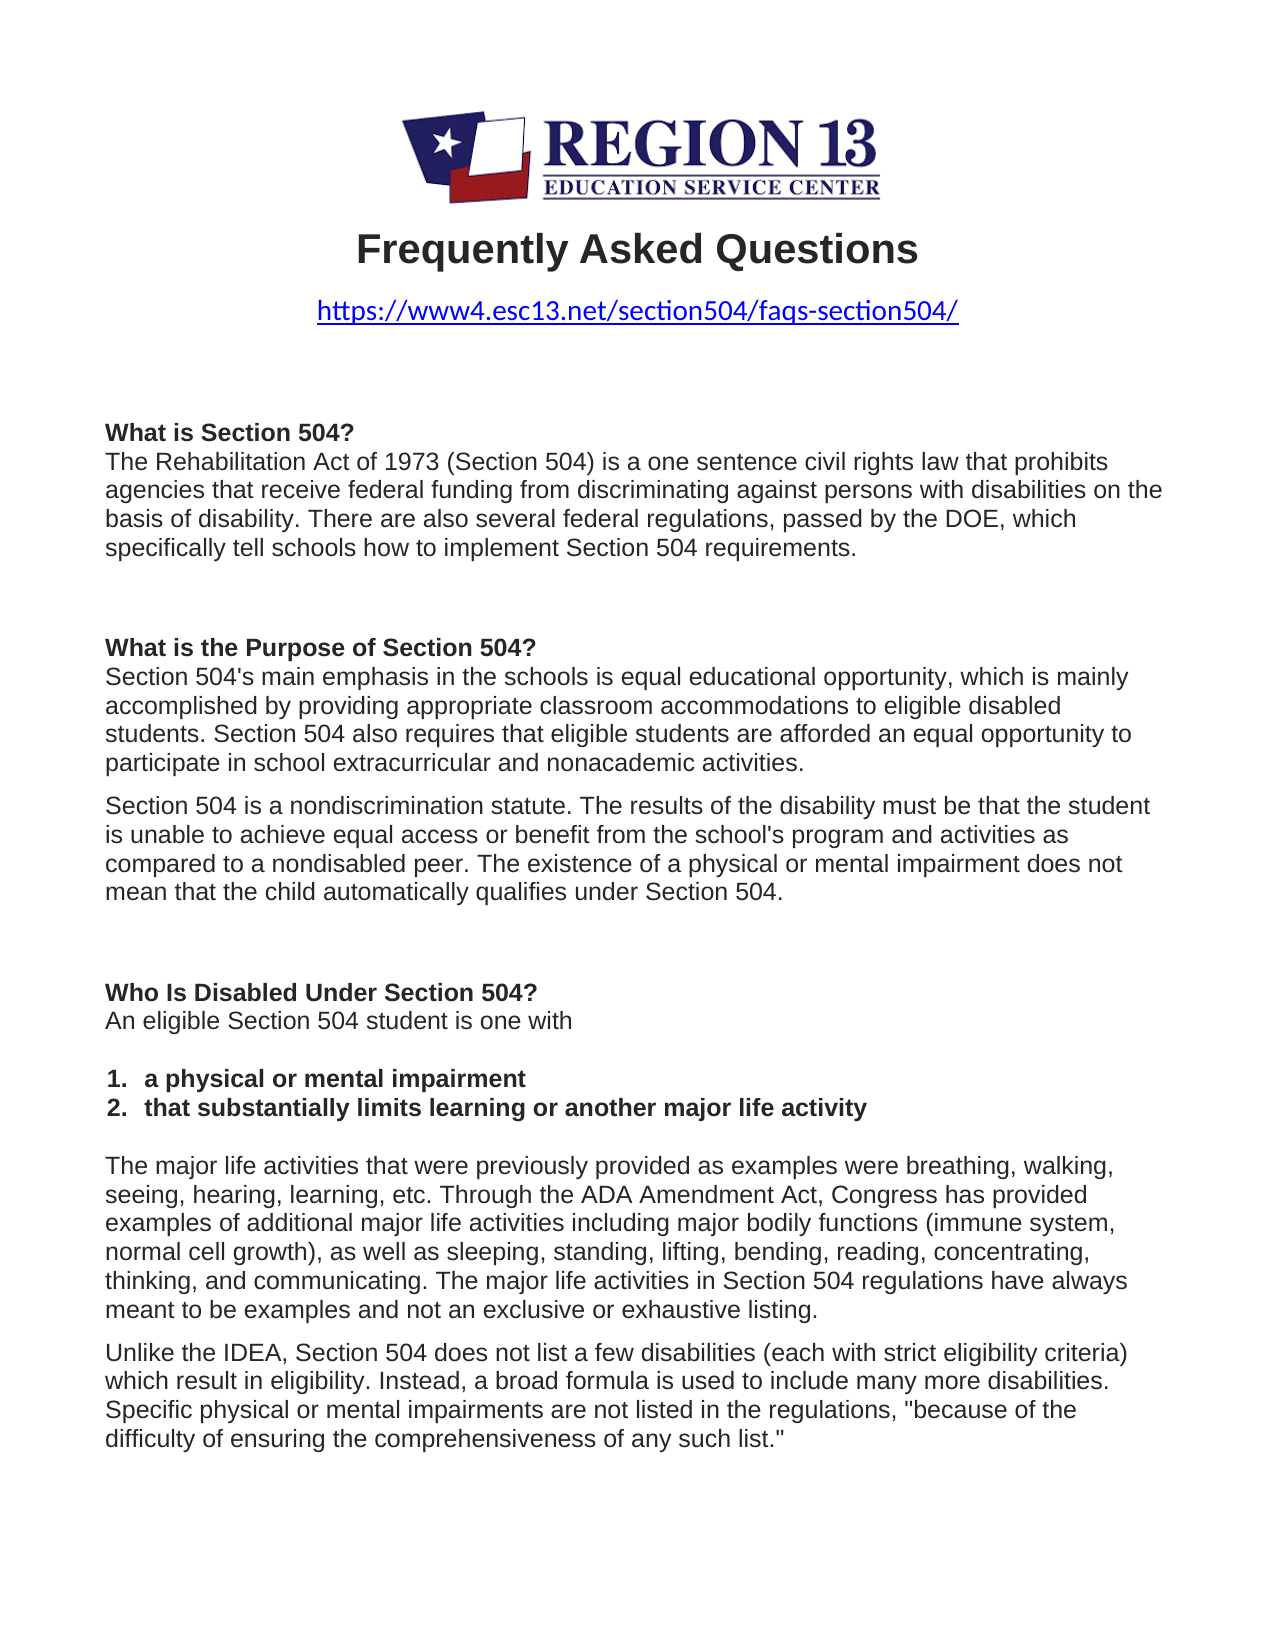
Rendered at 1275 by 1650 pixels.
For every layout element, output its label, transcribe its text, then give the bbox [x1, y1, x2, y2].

picture [387, 105, 888, 210]
text What is the Purpose of Section 504? [105, 633, 1170, 662]
list a physical or mental impairment [107, 1064, 1170, 1093]
text Section 504 is a nondiscrimination statute. The results of the disability must be that the student is unable to achieve equal access or benefit from the school's program and activities as compared to a nondisabled peer. The existence of a physical or mental impairment does not mean that the child automatically qualifies under Section 504. [105, 791, 1170, 906]
text The Rehabilitation Act of 1973 (Section 504) is a one sentence civil rights law that prohibits agencies that receive federal funding from discriminating against persons with disabilities on the basis of disability. There are also several federal regulations, passed by the DOE, which specifically tell schools how to implement Section 504 requirements. [105, 447, 1170, 562]
text Who Is Disabled Under Section 504? [105, 978, 1170, 1006]
text The major life activities that were previously provided as examples were breathing, walking, seeing, hearing, learning, etc. Through the ADA Amendment Act, Congress has provided examples of additional major life activities including major bodily functions (immune system, normal cell growth), as well as sleeping, standing, lifting, bending, reading, concentrating, thinking, and communicating. The major life activities in Section 504 regulations have always meant to be examples and not an exclusive or exhaustive listing. [105, 1151, 1170, 1323]
text What is Section 504? [105, 418, 1170, 447]
list that substantially limits learning or another major life activity [107, 1093, 1170, 1122]
text An eligible Section 504 student is one with [105, 1006, 1170, 1035]
text https://www4.esc13.net/section504/faqs-section504/ [105, 292, 1170, 328]
text Section 504's main emphasis in the schools is equal educational opportunity, which is mainly accomplished by providing appropriate classroom accommodations to eligible disabled students. Section 504 also requires that eligible students are afforded an equal opportunity to participate in school extracurricular and nonacademic activities. [105, 662, 1170, 777]
text Frequently Asked Questions [105, 224, 1170, 272]
text Unlike the IDEA, Section 504 does not list a few disabilities (each with strict eligibility criteria) which result in eligibility. Instead, a broad formula is used to include many more disabilities. Specific physical or mental impairments are not listed in the regulations, "because of the difficulty of ensuring the comprehensiveness of any such list." [105, 1337, 1170, 1452]
